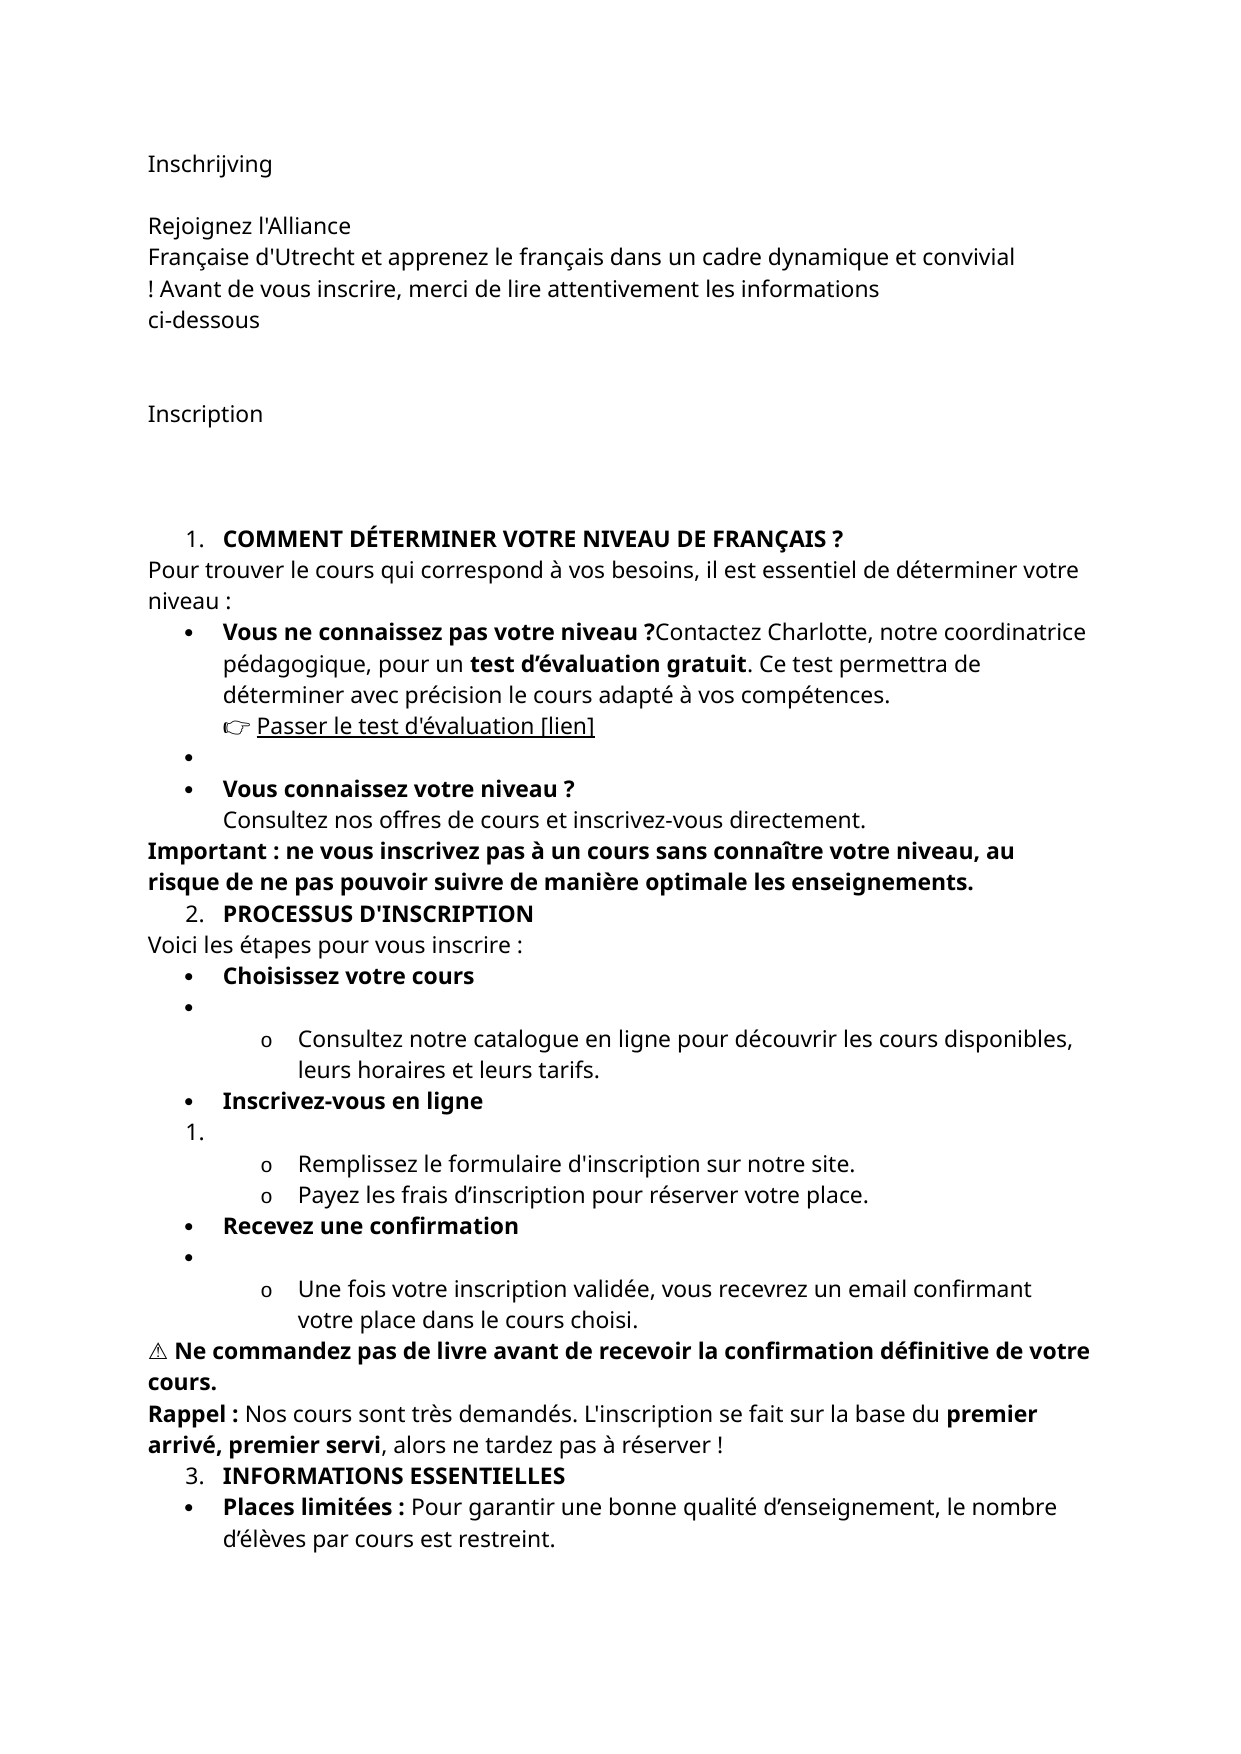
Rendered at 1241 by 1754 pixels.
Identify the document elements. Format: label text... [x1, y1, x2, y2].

list Places limitées : Pour garantir une bonne qualité d’enseignement, le nombre d’élèves par cours est restreint. [185, 1491, 1093, 1554]
list Consultez notre catalogue en ligne pour découvrir les cours disponibles, leurs horaires et leurs tarifs. [260, 1023, 1093, 1085]
list INFORMATIONS ESSENTIELLES [185, 1460, 1093, 1491]
text ! Avant de vous inscrire, merci de lire attentivement les informations [148, 273, 1093, 304]
list Recevez une confirmation [185, 1210, 1093, 1241]
list Vous connaissez votre niveau ? Consultez nos offres de cours et inscrivez-vous directement. [185, 773, 1093, 835]
list Remplissez le formulaire d'inscription sur notre site. [260, 1148, 1093, 1179]
list COMMENT DÉTERMINER VOTRE NIVEAU DE FRANÇAIS ? [185, 523, 1093, 554]
text Voici les étapes pour vous inscrire : [148, 929, 1093, 960]
text ⚠️ Ne commandez pas de livre avant de recevoir la confirmation définitive de votre cours. [148, 1335, 1093, 1398]
text Rappel : Nos cours sont très demandés. L'inscription se fait sur la base du premier arrivé, premier servi, alors ne tardez pas à réserver ! [148, 1398, 1093, 1460]
list Choisissez votre cours [185, 960, 1093, 991]
list Inscrivez-vous en ligne [185, 1085, 1093, 1116]
list Vous ne connaissez pas votre niveau ?Contactez Charlotte, notre coordinatrice pédagogique, pour un test d’évaluation gratuit. Ce test permettra de déterminer avec précision le cours adapté à vos compétences. 👉 Passer le test d'évaluation [lien] [185, 616, 1093, 741]
list PROCESSUS D'INSCRIPTION [185, 898, 1093, 929]
text Rejoignez l'Alliance [148, 210, 1093, 241]
text Pour trouver le cours qui correspond à vos besoins, il est essentiel de déterminer votre niveau : [148, 554, 1093, 616]
list Payez les frais d’inscription pour réserver votre place. [260, 1179, 1093, 1210]
text Important : ne vous inscrivez pas à un cours sans connaître votre niveau, au risque de ne pas pouvoir suivre de manière optimale les enseignements. [148, 835, 1093, 898]
text ci-dessous [148, 304, 1093, 335]
text Inscription [148, 398, 1093, 429]
list Une fois votre inscription validée, vous recevrez un email confirmant votre place dans le cours choisi. [260, 1273, 1093, 1335]
text Inschrijving [148, 148, 1093, 179]
text Française d'Utrecht et apprenez le français dans un cadre dynamique et convivial [148, 241, 1093, 273]
